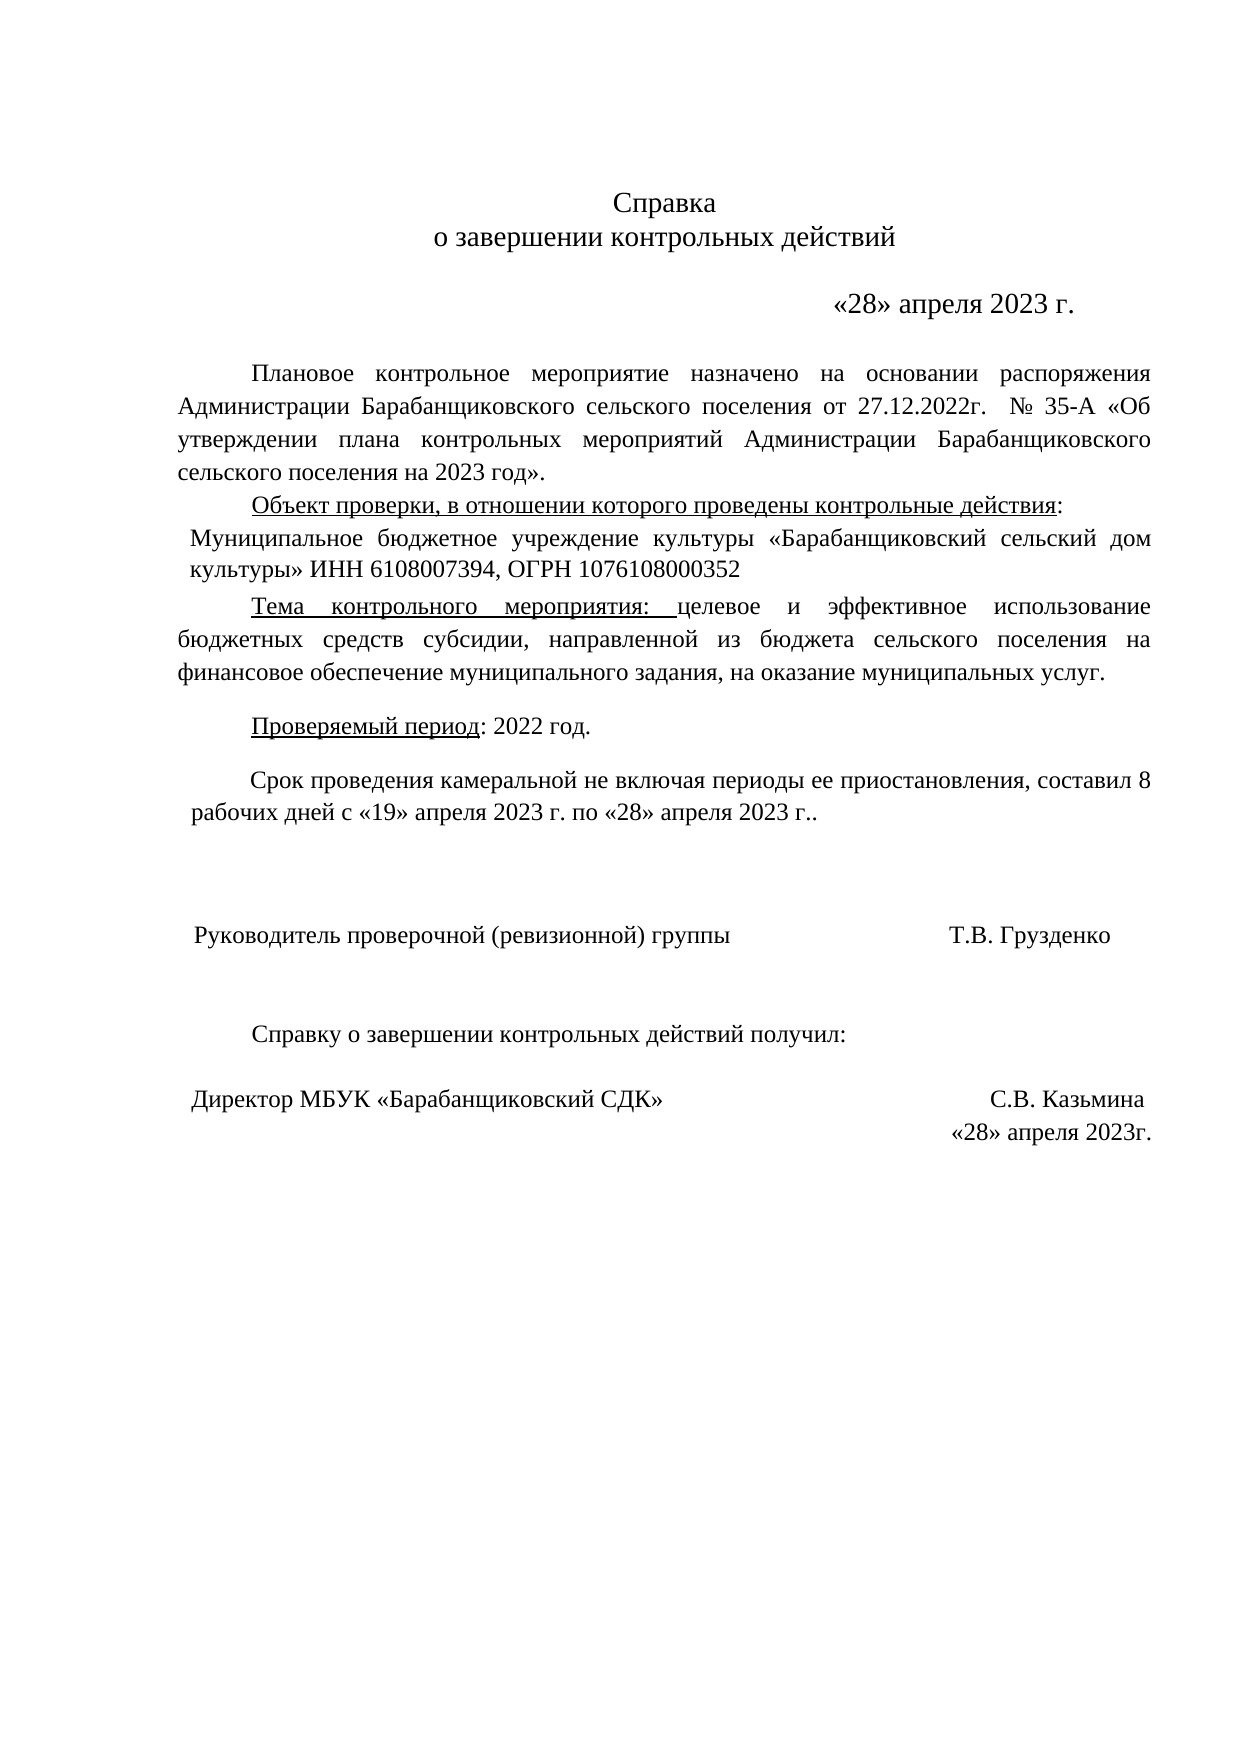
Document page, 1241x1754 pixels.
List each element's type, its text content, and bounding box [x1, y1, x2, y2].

text Тема контрольного мероприятия: целевое и эффективное использование бюджетных средств субсидии, направленной из бюджета сельского поселения на финансовое обеспечение муниципального задания, на оказание муниципальных услуг. [177, 591, 1152, 686]
text «28» апреля 2023г. [177, 1117, 1152, 1146]
text Объект проверки, в отношении которого проведены контрольные действия: [251, 490, 1152, 519]
text Плановое контрольное мероприятие назначено на основании распоряжения Администрации Барабанщиковского сельского поселения от 27.12.2022г. № 35-А «Об утверждении плана контрольных мероприятий Администрации Барабанщиковского сельского поселения на 2023 год». [177, 358, 1152, 486]
text Руководитель проверочной (ревизионной) группы Т.В. Грузденко [193, 920, 1152, 949]
text Муниципальное бюджетное учреждение культуры «Барабанщиковский сельский дом культуры» ИНН 6108007394, ОГРН 1076108000352 [189, 523, 1152, 582]
text «28» апреля 2023 г. [177, 286, 1152, 319]
text о завершении контрольных действий [177, 219, 1152, 252]
text Срок проведения камеральной не включая периоды ее приостановления, составил 8 рабочих дней с «19» апреля 2023 г. по «28» апреля 2023 г.. [191, 765, 1152, 826]
text Директор МБУК «Барабанщиковский СДК» С.В. Казьмина [191, 1084, 1152, 1113]
text Справка [177, 185, 1152, 219]
text Справку о завершении контрольных действий получил: [251, 1019, 1092, 1047]
text Проверяемый период: 2022 год. [177, 711, 1152, 740]
